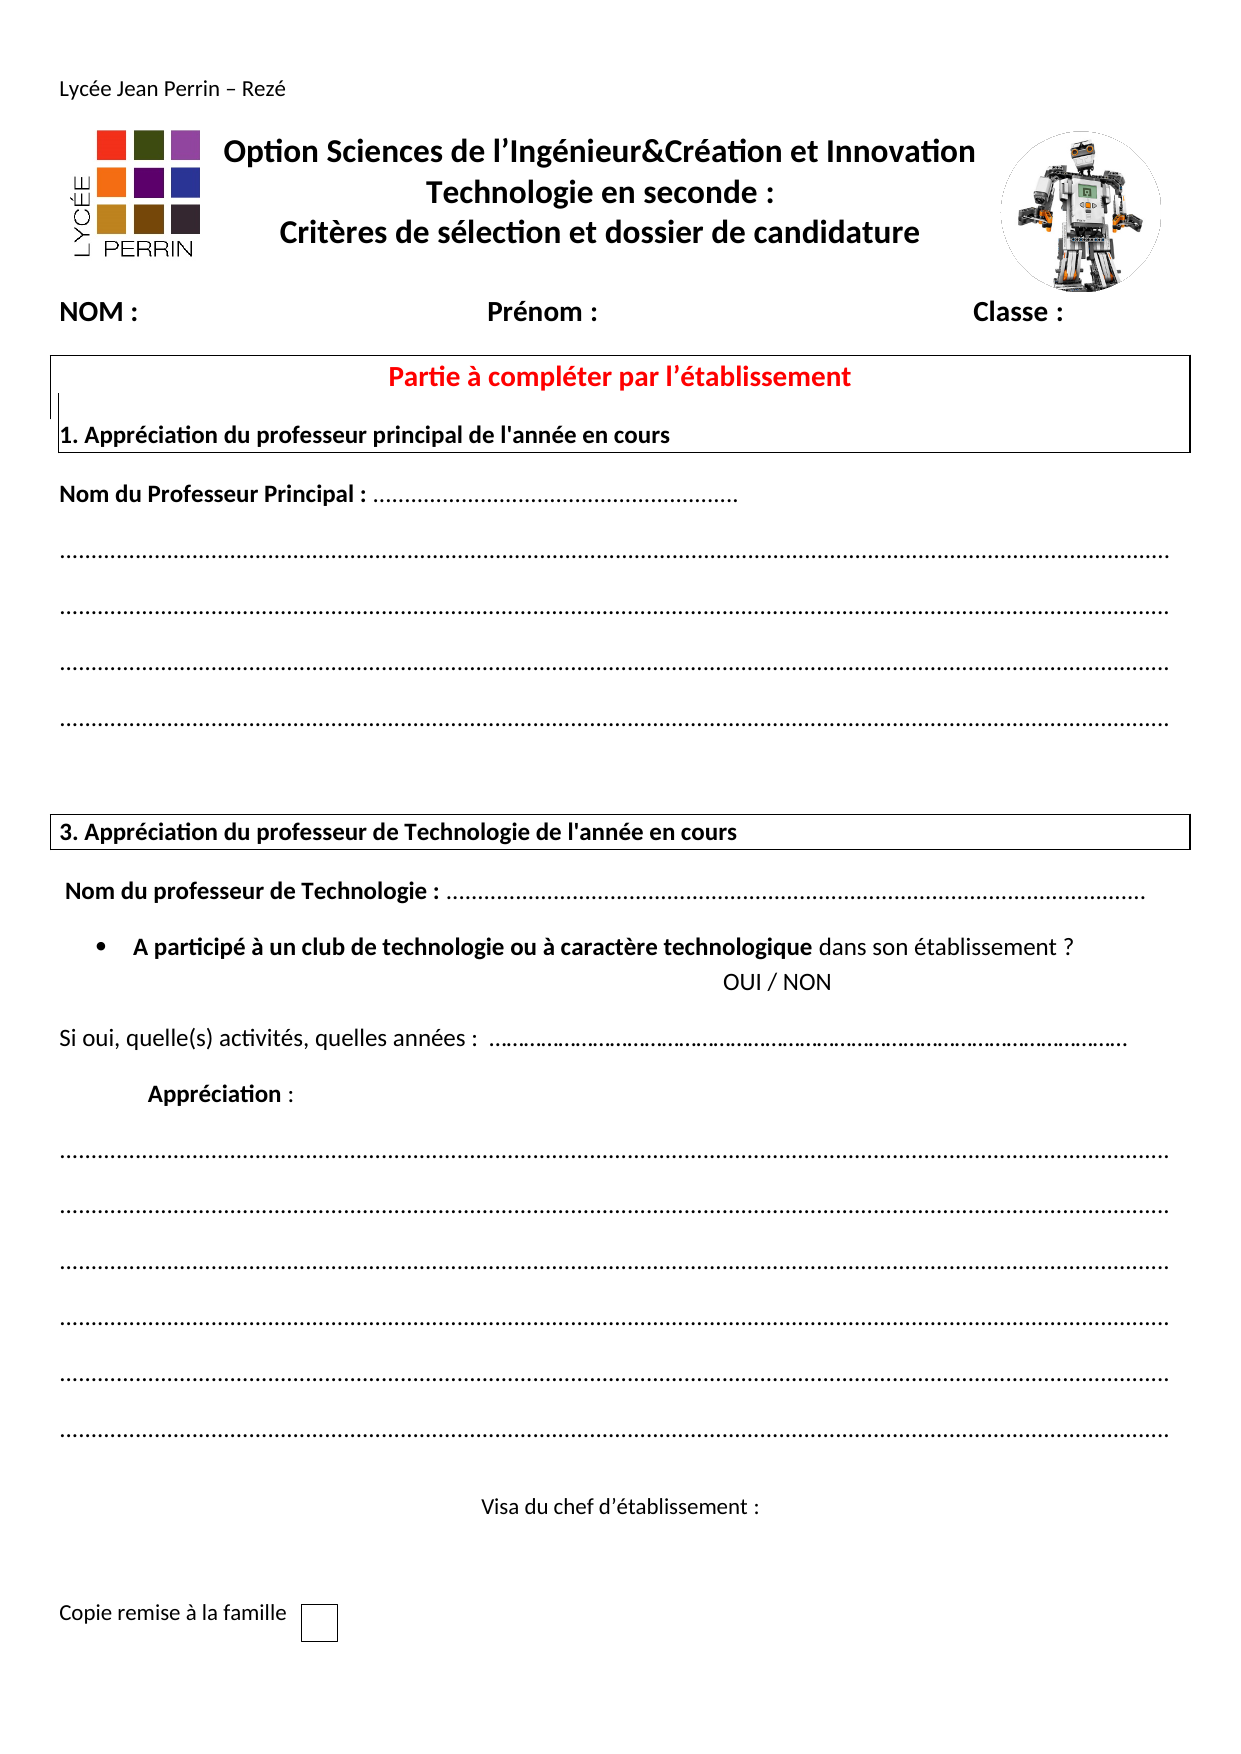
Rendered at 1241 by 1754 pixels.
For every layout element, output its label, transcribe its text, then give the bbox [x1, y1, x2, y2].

text ................................................................................................................................................................................ [59, 1246, 1181, 1276]
text ................................................................................................................................................................................ [59, 1190, 1181, 1220]
text Nom du professeur de Technologie : ............................................................................................................... [59, 876, 1181, 906]
text ................................................................................................................................................................................ [59, 1357, 1181, 1388]
text 1. Appréciation du professeur principal de l'année en cours [59, 416, 1189, 452]
picture [70, 130, 200, 261]
text Nom du Professeur Principal : .......................................................... [59, 478, 1181, 509]
text Si oui, quelle(s) activités, quelles années : ………………………………………………………………………………………………… [59, 1022, 1181, 1053]
text ................................................................................................................................................................................ [59, 1134, 1181, 1164]
picture [1000, 130, 1161, 292]
text ................................................................................................................................................................................ [59, 1413, 1181, 1443]
table_header [989, 130, 1180, 293]
text ................................................................................................................................................................................ [59, 646, 1181, 676]
text ................................................................................................................................................................................ [59, 534, 1181, 565]
text Visa du chef d’établissement : [59, 1492, 1181, 1521]
list A participé à un club de technologie ou à caractère technologique dans son établissement ? OUI / NON [59, 931, 1181, 997]
text Appréciation : [148, 1078, 1181, 1108]
text Copie remise à la famille [59, 1598, 1181, 1627]
table_header Option Sciences de l’Ingénieur&Création et Innovation Technologie en seconde : Critères de sélection et dossier de candidature [211, 130, 989, 293]
table_header [59, 130, 211, 293]
text NOM : Prénom : Classe : [59, 293, 1181, 328]
text ................................................................................................................................................................................ [59, 702, 1181, 732]
text 3. Appréciation du professeur de Technologie de l'année en cours [51, 815, 1189, 849]
text Partie à compléter par l’établissement [51, 356, 1189, 393]
text ................................................................................................................................................................................ [59, 590, 1181, 621]
text ................................................................................................................................................................................ [59, 1301, 1181, 1332]
